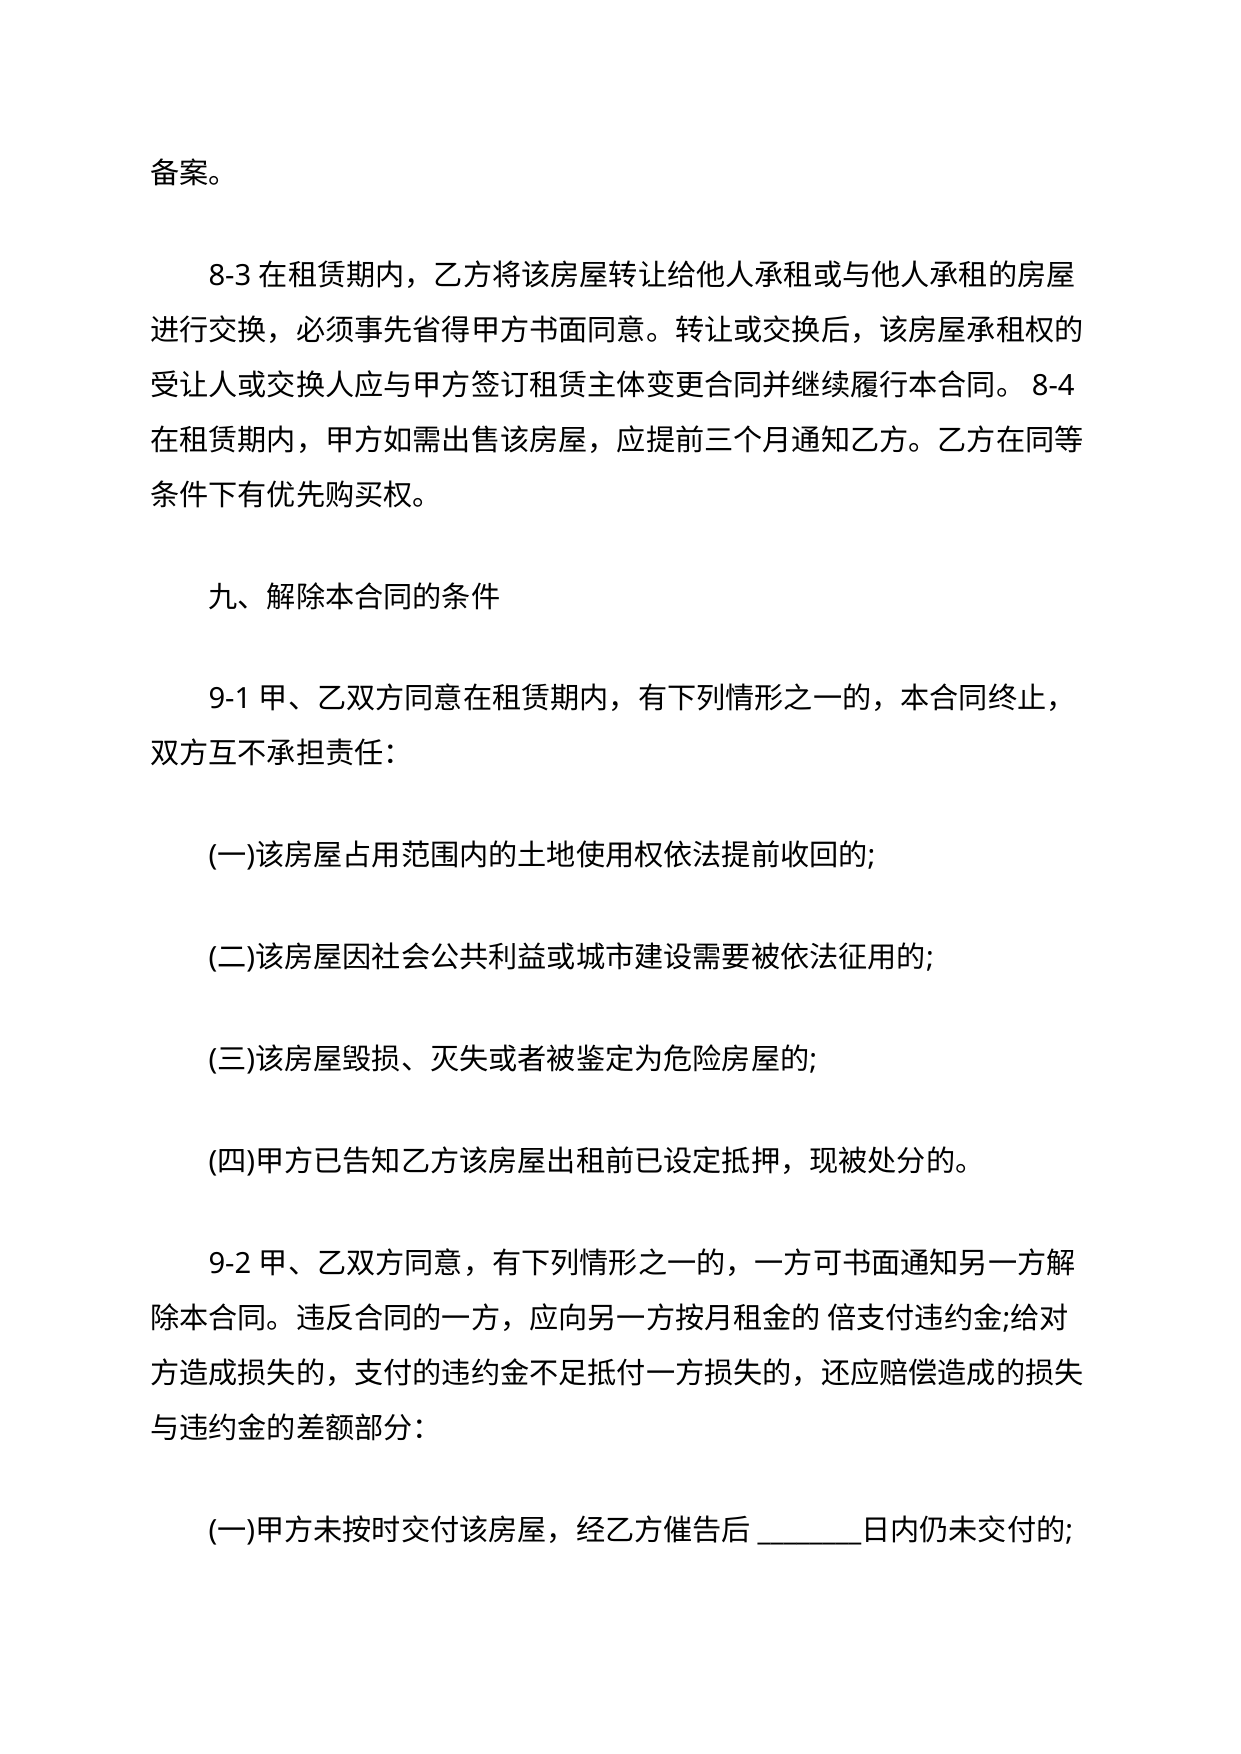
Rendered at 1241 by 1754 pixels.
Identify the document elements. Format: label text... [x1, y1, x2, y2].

text (一)甲方未按时交付该房屋，经乙方催告后 ________日内仍未交付的; [150, 1506, 1090, 1549]
text 9-2 甲、乙双方同意，有下列情形之一的，一方可书面通知另一方解除本合同。违反合同的一方，应向另一方按月租金的 倍支付违约金;给对方造成损失的，支付的违约金不足抵付一方损失的，还应赔偿造成的损失与违约金的差额部分： [150, 1240, 1090, 1447]
text (二)该房屋因社会公共利益或城市建设需要被依法征用的; [150, 934, 1090, 976]
text 8-3 在租赁期内，乙方将该房屋转让给他人承租或与他人承租的房屋进行交换，必须事先省得甲方书面同意。转让或交换后，该房屋承租权的受让人或交换人应与甲方签订租赁主体变更合同并继续履行本合同。 8-4 在租赁期内，甲方如需出售该房屋，应提前三个月通知乙方。乙方在同等条件下有优先购买权。 [150, 252, 1090, 514]
text 九、解除本合同的条件 [150, 573, 1090, 616]
text 9-1 甲、乙双方同意在租赁期内，有下列情形之一的，本合同终止，双方互不承担责任： [150, 675, 1090, 772]
text (四)甲方已告知乙方该房屋出租前已设定抵押，现被处分的。 [150, 1138, 1090, 1180]
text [150, 150, 1090, 192]
text (三)该房屋毁损、灭失或者被鉴定为危险房屋的; [150, 1036, 1090, 1078]
text (一)该房屋占用范围内的土地使用权依法提前收回的; [150, 832, 1090, 874]
